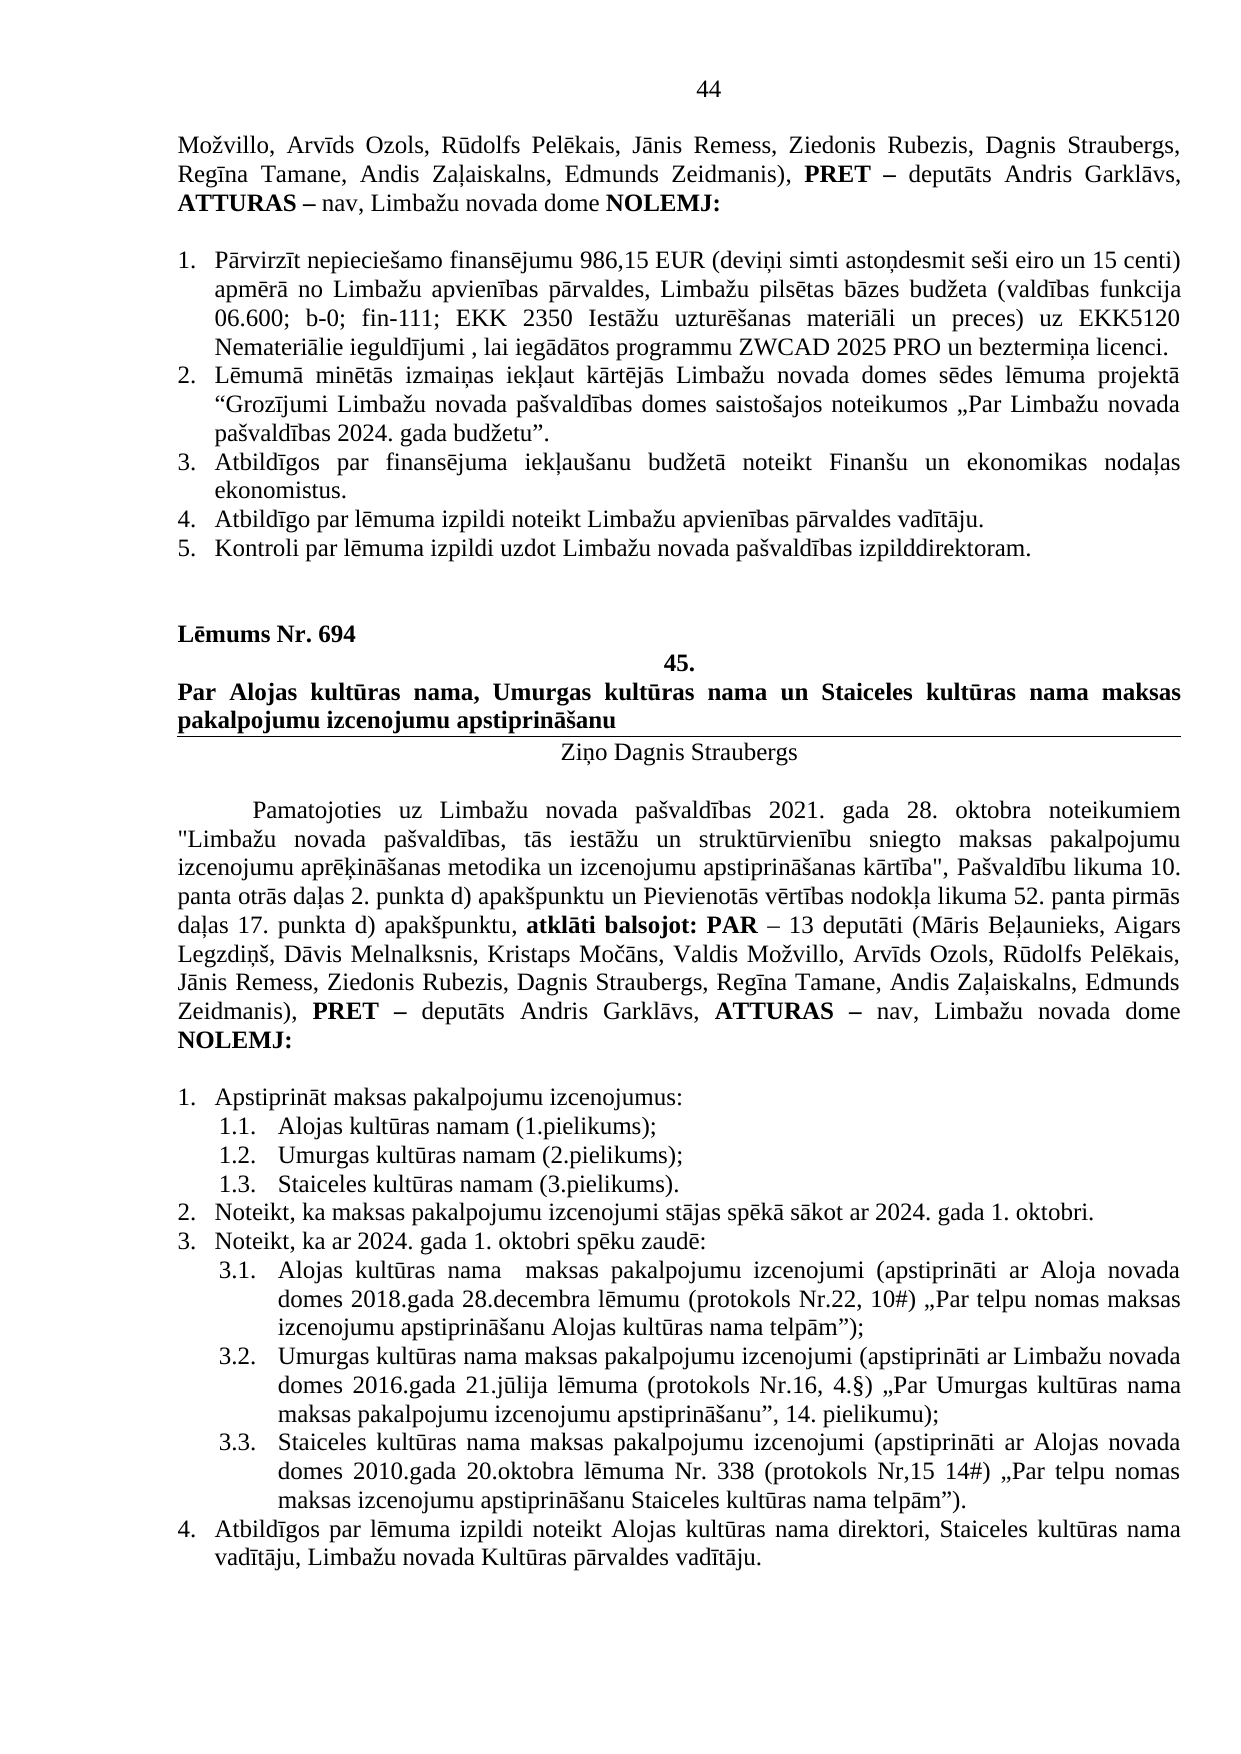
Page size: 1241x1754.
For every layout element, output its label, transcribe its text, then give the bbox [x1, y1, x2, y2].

text Lēmums Nr. 694 [177, 619, 1181, 648]
list Atbildīgo par lēmuma izpildi noteikt Limbažu apvienības pārvaldes vadītāju. [177, 504, 1181, 533]
text Pamatojoties uz Limbažu novada pašvaldības 2021. gada 28. oktobra noteikumiem "Limbažu novada pašvaldības, tās iestāžu un struktūrvienību sniegto maksas pakalpojumu izcenojumu aprēķināšanas metodika un izcenojumu apstiprināšanas kārtība", Pašvaldību likuma 10. panta otrās daļas 2. punkta d) apakšpunktu un Pievienotās vērtības nodokļa likuma 52. panta pirmās daļas 17. punkta d) apakšpunktu, atklāti balsojot: PAR – 13 deputāti (Māris Beļaunieks, Aigars Legzdiņš, Dāvis Melnalksnis, Kristaps Močāns, Valdis Možvillo, Arvīds Ozols, Rūdolfs Pelēkais, Jānis Remess, Ziedonis Rubezis, Dagnis Straubergs, Regīna Tamane, Andis Zaļaiskalns, Edmunds Zeidmanis), PRET – deputāts Andris Garklāvs, ATTURAS – nav, Limbažu novada dome NOLEMJ: [177, 795, 1181, 1054]
list Umurgas kultūras nama maksas pakalpojumu izcenojumi (apstiprināti ar Limbažu novada domes 2016.gada 21.jūlija lēmuma (protokols Nr.16, 4.§) „Par Umurgas kultūras nama maksas pakalpojumu izcenojumu apstiprināšanu”, 14. pielikumu); [218, 1341, 1181, 1427]
list Atbildīgos par lēmuma izpildi noteikt Alojas kultūras nama direktori, Staiceles kultūras nama vadītāju, Limbažu novada Kultūras pārvaldes vadītāju. [177, 1514, 1181, 1571]
list Noteikt, ka maksas pakalpojumu izcenojumi stājas spēkā sākot ar 2024. gada 1. oktobri. [177, 1197, 1181, 1226]
list Atbildīgos par finansējuma iekļaušanu budžetā noteikt Finanšu un ekonomikas nodaļas ekonomistus. [177, 447, 1181, 504]
list Alojas kultūras namam (1.pielikums); [218, 1111, 1181, 1140]
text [177, 131, 1181, 217]
text 45. [177, 648, 1181, 677]
list Kontroli par lēmuma izpildi uzdot Limbažu novada pašvaldības izpilddirektoram. [177, 533, 1181, 562]
list Pārvirzīt nepieciešamo finansējumu 986,15 EUR (deviņi simti astoņdesmit seši eiro un 15 centi) apmērā no Limbažu apvienības pārvaldes, Limbažu pilsētas bāzes budžeta (valdības funkcija 06.600; b-0; fin-111; EKK 2350 Iestāžu uzturēšanas materiāli un preces) uz EKK5120 Nemateriālie ieguldījumi , lai iegādātos programmu ZWCAD 2025 PRO un beztermiņa licenci. [177, 246, 1181, 361]
list Staiceles kultūras nama maksas pakalpojumu izcenojumi (apstiprināti ar Alojas novada domes 2010.gada 20.oktobra lēmuma Nr. 338 (protokols Nr,15 14#) „Par telpu nomas maksas izcenojumu apstiprināšanu Staiceles kultūras nama telpām”). [218, 1427, 1181, 1514]
list Umurgas kultūras namam (2.pielikums); [218, 1140, 1181, 1169]
text Par Alojas kultūras nama, Umurgas kultūras nama un Staiceles kultūras nama maksas pakalpojumu izcenojumu apstiprināšanu [177, 677, 1181, 736]
list Noteikt, ka ar 2024. gada 1. oktobri spēku zaudē: [177, 1226, 1181, 1255]
text Ziņo Dagnis Straubergs [177, 737, 1181, 766]
list Lēmumā minētās izmaiņas iekļaut kārtējās Limbažu novada domes sēdes lēmuma projektā “Grozījumi Limbažu novada pašvaldības domes saistošajos noteikumos „Par Limbažu novada pašvaldības 2024. gada budžetu”. [177, 361, 1181, 447]
list Alojas kultūras nama maksas pakalpojumu izcenojumi (apstiprināti ar Aloja novada domes 2018.gada 28.decembra lēmumu (protokols Nr.22, 10#) „Par telpu nomas maksas izcenojumu apstiprināšanu Alojas kultūras nama telpām”); [218, 1255, 1181, 1341]
list Apstiprināt maksas pakalpojumu izcenojumus: [177, 1082, 1181, 1111]
list Staiceles kultūras namam (3.pielikums). [218, 1169, 1181, 1197]
